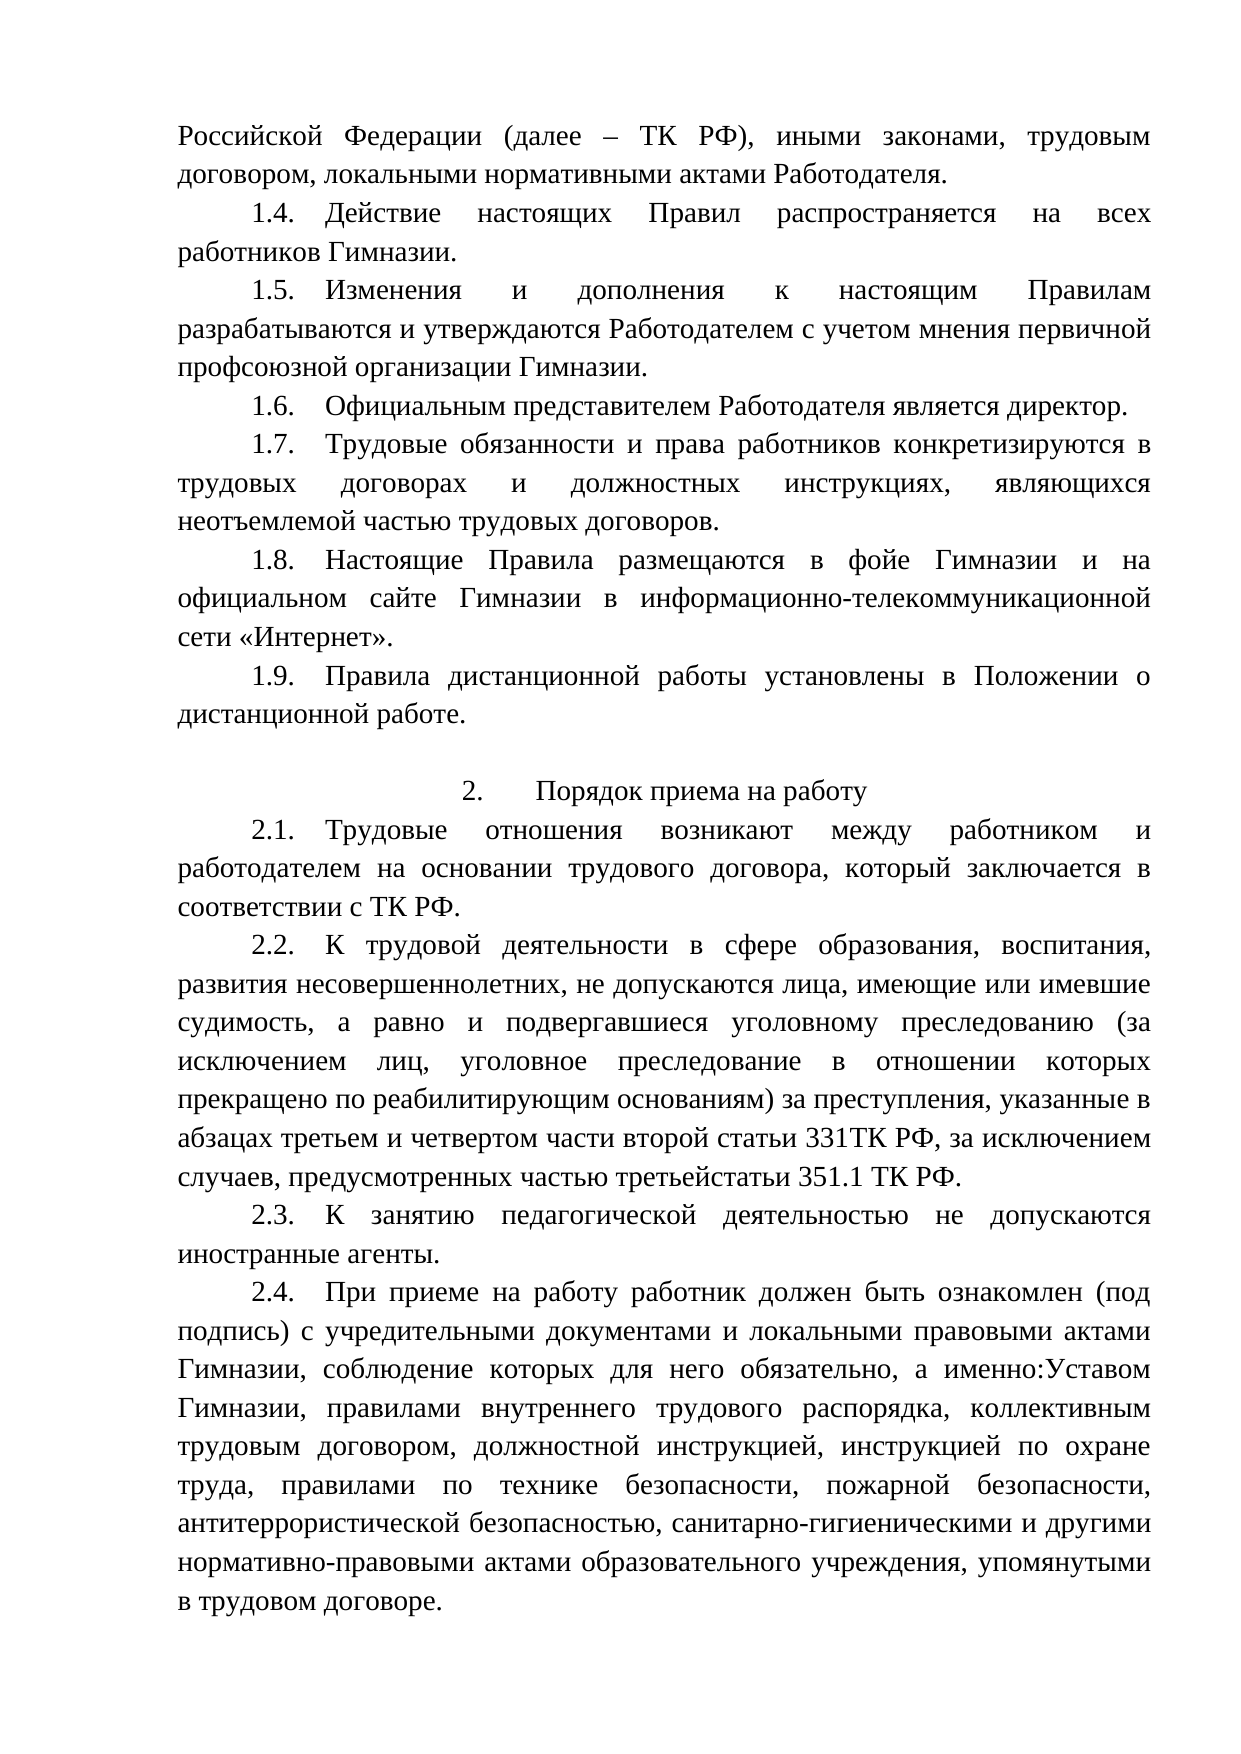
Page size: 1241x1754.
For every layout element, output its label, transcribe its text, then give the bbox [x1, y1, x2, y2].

list Порядок приема на работу [177, 773, 1152, 807]
list Трудовые обязанности и права работников конкретизируются в трудовых договорах и должностных инструкциях, являющихся неотъемлемой частью трудовых договоров. [177, 426, 1152, 537]
list Изменения и дополнения к настоящим Правилам разрабатываются и утверждаются Работодателем с учетом мнения первичной профсоюзной организации Гимназии. [177, 272, 1152, 383]
list При приеме на работу работник должен быть ознакомлен (под подпись) с учредительными документами и локальными правовыми актами Гимназии, соблюдение которых для него обязательно, а именно:Уставом Гимназии, правилами внутреннего трудового распорядка, коллективным трудовым договором, должностной инструкцией, инструкцией по охране труда, правилами по технике безопасности, пожарной безопасности, антитеррористической безопасностью, санитарно-гигиеническими и другими нормативно-правовыми актами образовательного учреждения, упомянутыми в трудовом договоре. [177, 1274, 1152, 1616]
list К трудовой деятельности в сфере образования, воспитания, развития несовершеннолетних, не допускаются лица, имеющие или имевшие судимость, а равно и подвергавшиеся уголовному преследованию (за исключением лиц, уголовное преследование в отношении которых прекращено по реабилитирующим основаниям) за преступления, указанные в абзацах третьем и четвертом части второй статьи 331ТК РФ, за исключением случаев, предусмотренных частью третьейстатьи 351.1 ТК РФ. [177, 927, 1152, 1192]
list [177, 118, 1152, 190]
list Трудовые отношения возникают между работником и работодателем на основании трудового договора, который заключается в соответствии с ТК РФ. [177, 812, 1152, 922]
list Действие настоящих Правил распространяется на всех работников Гимназии. [177, 195, 1152, 267]
list К занятию педагогической деятельностью не допускаются иностранные агенты. [177, 1197, 1152, 1269]
list Официальным представителем Работодателя является директор. [177, 388, 1152, 421]
list Правила дистанционной работы установлены в Положении о дистанционной работе. [177, 658, 1152, 730]
list Настоящие Правила размещаются в фойе Гимназии и на официальном сайте Гимназии в информационно-телекоммуникационной сети «Интернет». [177, 542, 1152, 653]
